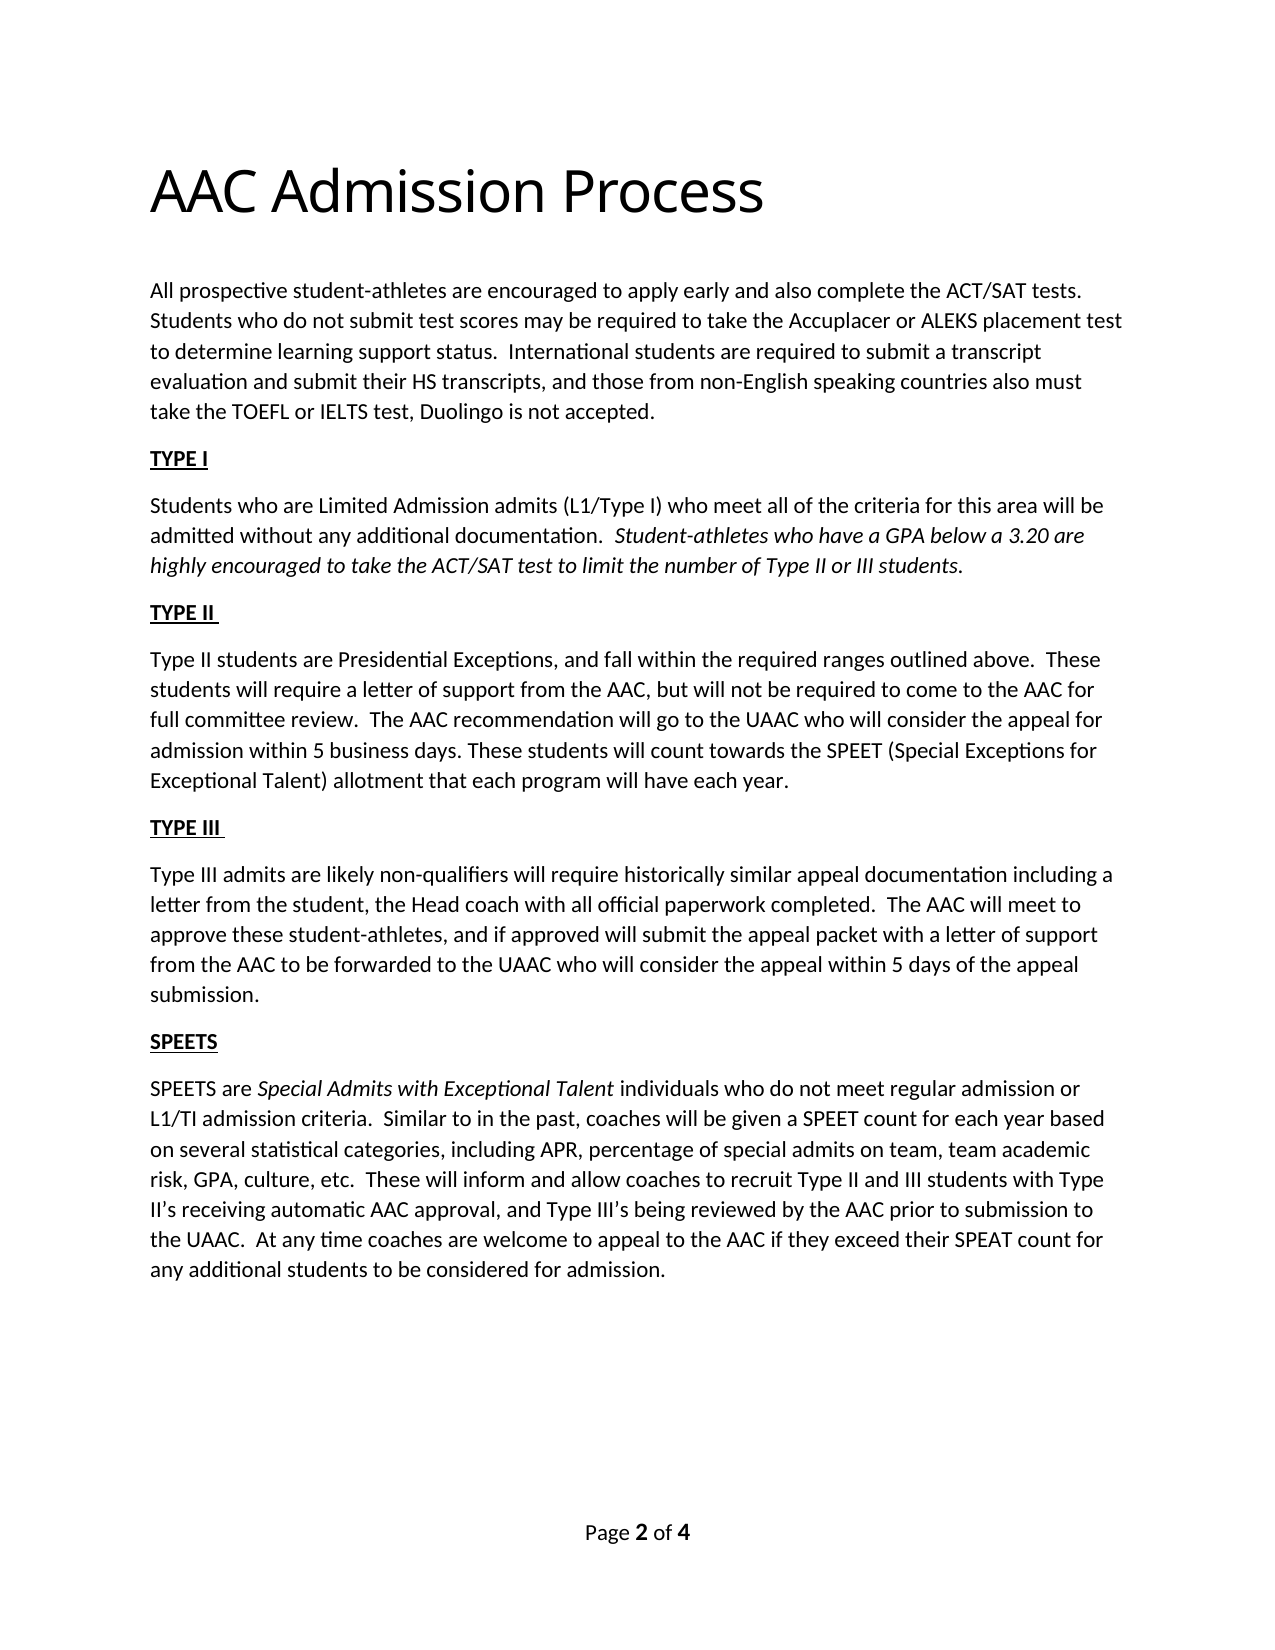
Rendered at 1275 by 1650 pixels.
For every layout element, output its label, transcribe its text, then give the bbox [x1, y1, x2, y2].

text All prospective student-athletes are encouraged to apply early and also complete the ACT/SAT tests. Students who do not submit test scores may be required to take the Accuplacer or ALEKS placement test to determine learning support status. International students are required to submit a transcript evaluation and submit their HS transcripts, and those from non-English speaking countries also must take the TOEFL or IELTS test, Duolingo is not accepted. [150, 276, 1125, 425]
text TYPE III [150, 813, 1125, 841]
text TYPE I [150, 444, 1125, 472]
text SPEETS [150, 1027, 1125, 1055]
text Type II students are Presidential Exceptions, and fall within the required ranges outlined above. These students will require a letter of support from the AAC, but will not be required to come to the AAC for full committee review. The AAC recommendation will go to the UAAC who will consider the appeal for admission within 5 business days. These students will count towards the SPEET (Special Exceptions for Exceptional Talent) allotment that each program will have each year. [150, 645, 1125, 794]
text Students who are Limited Admission admits (L1/Type I) who meet all of the criteria for this area will be admitted without any additional documentation. Student-athletes who have a GPA below a 3.20 are highly encouraged to take the ACT/SAT test to limit the number of Type II or III students. [150, 491, 1125, 579]
title AAC Admission Process [150, 150, 1125, 229]
text Type III admits are likely non-qualifiers will require historically similar appeal documentation including a letter from the student, the Head coach with all official paperwork completed. The AAC will meet to approve these student-athletes, and if approved will submit the appeal packet with a letter of support from the AAC to be forwarded to the UAAC who will consider the appeal within 5 days of the appeal submission. [150, 860, 1125, 1008]
text TYPE II [150, 598, 1125, 626]
text SPEETS are Special Admits with Exceptional Talent individuals who do not meet regular admission or L1/TI admission criteria. Similar to in the past, coaches will be given a SPEET count for each year based on several statistical categories, including APR, percentage of special admits on team, team academic risk, GPA, culture, etc. These will inform and allow coaches to recruit Type II and III students with Type II’s receiving automatic AAC approval, and Type III’s being reviewed by the AAC prior to submission to the UAAC. At any time coaches are welcome to appeal to the AAC if they exceed their SPEAT count for any additional students to be considered for admission. [150, 1074, 1125, 1283]
